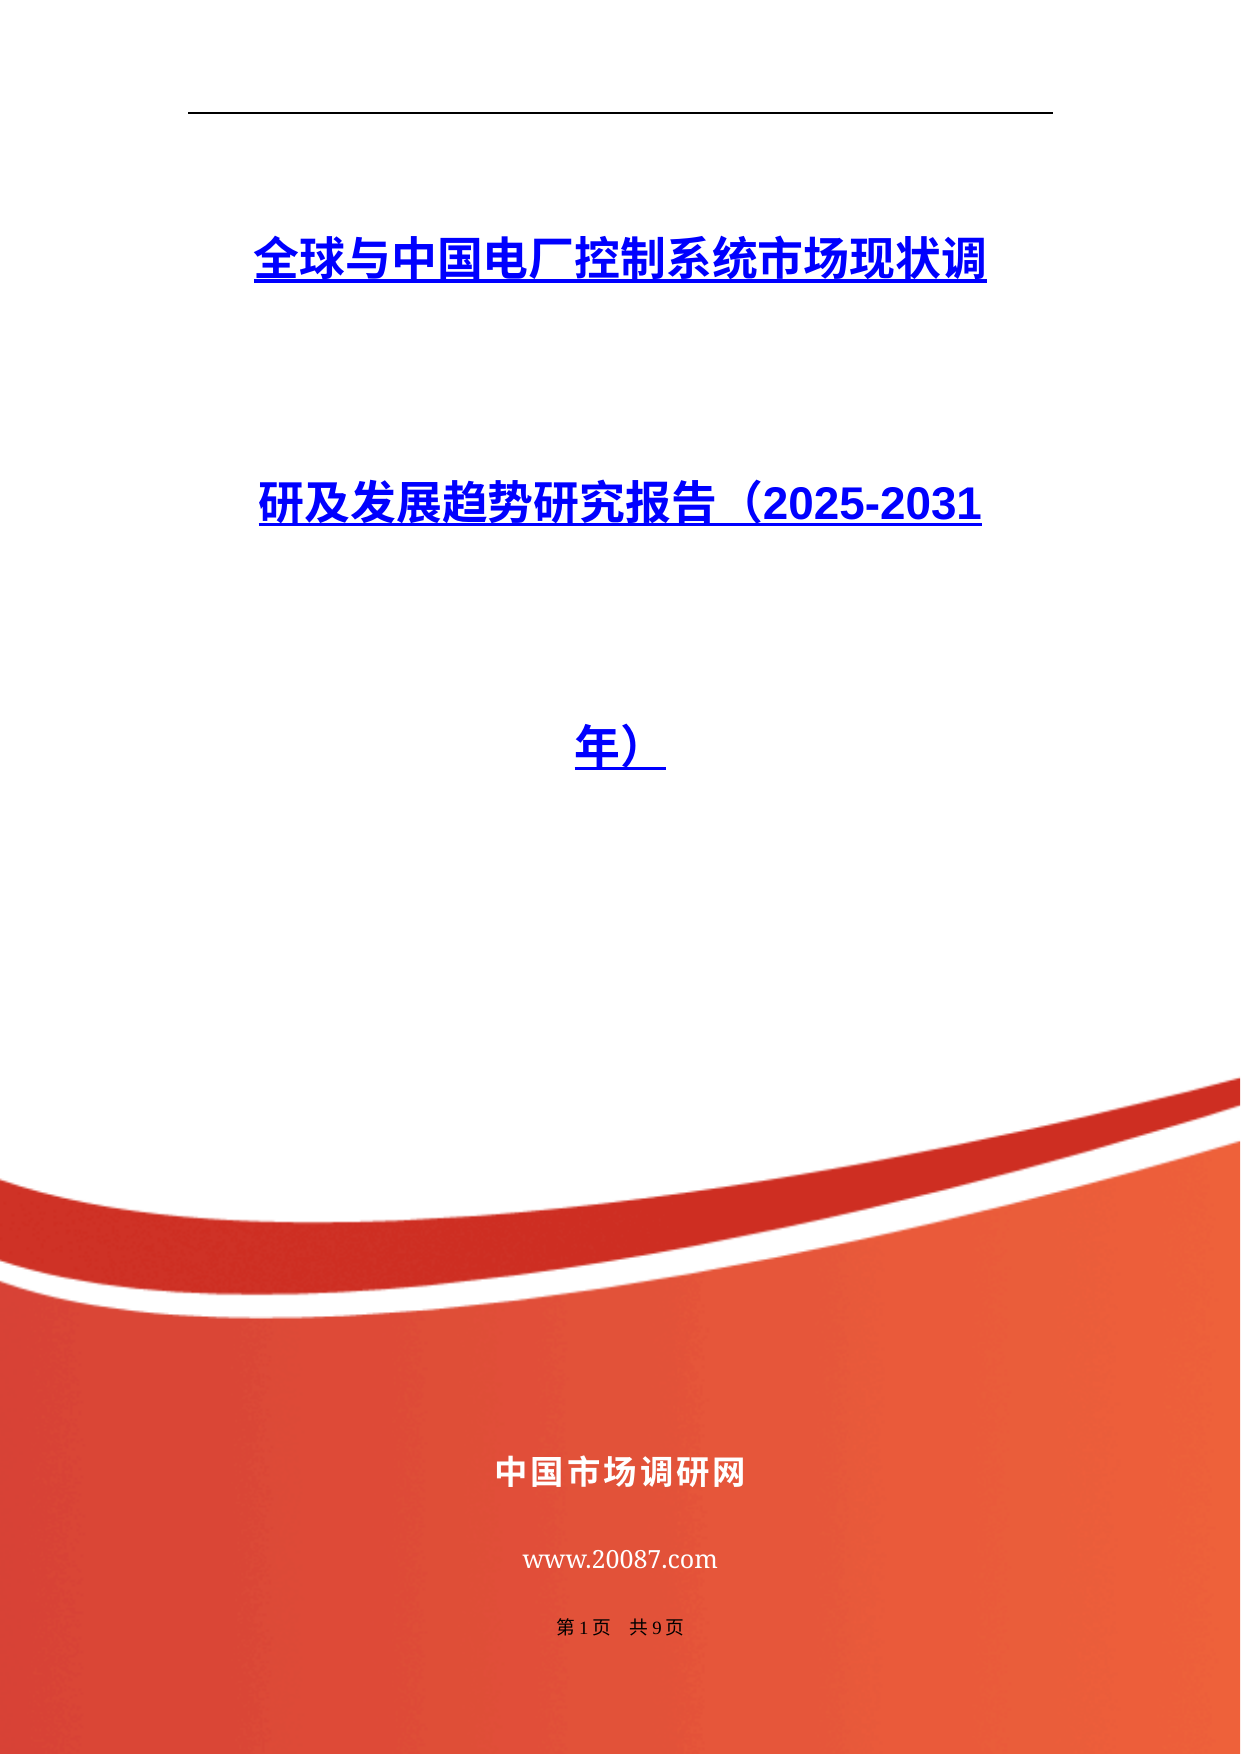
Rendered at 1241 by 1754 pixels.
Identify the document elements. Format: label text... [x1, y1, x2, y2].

table_header 全球与中国电厂控制系统市场现状调研及发展趋势研究报告（2025-2031年） [188, 207, 1053, 871]
text www.20087.com [187, 1526, 1053, 1591]
subtitle 中国市场调研网 [187, 1437, 1053, 1502]
picture [0, 1006, 1241, 1754]
